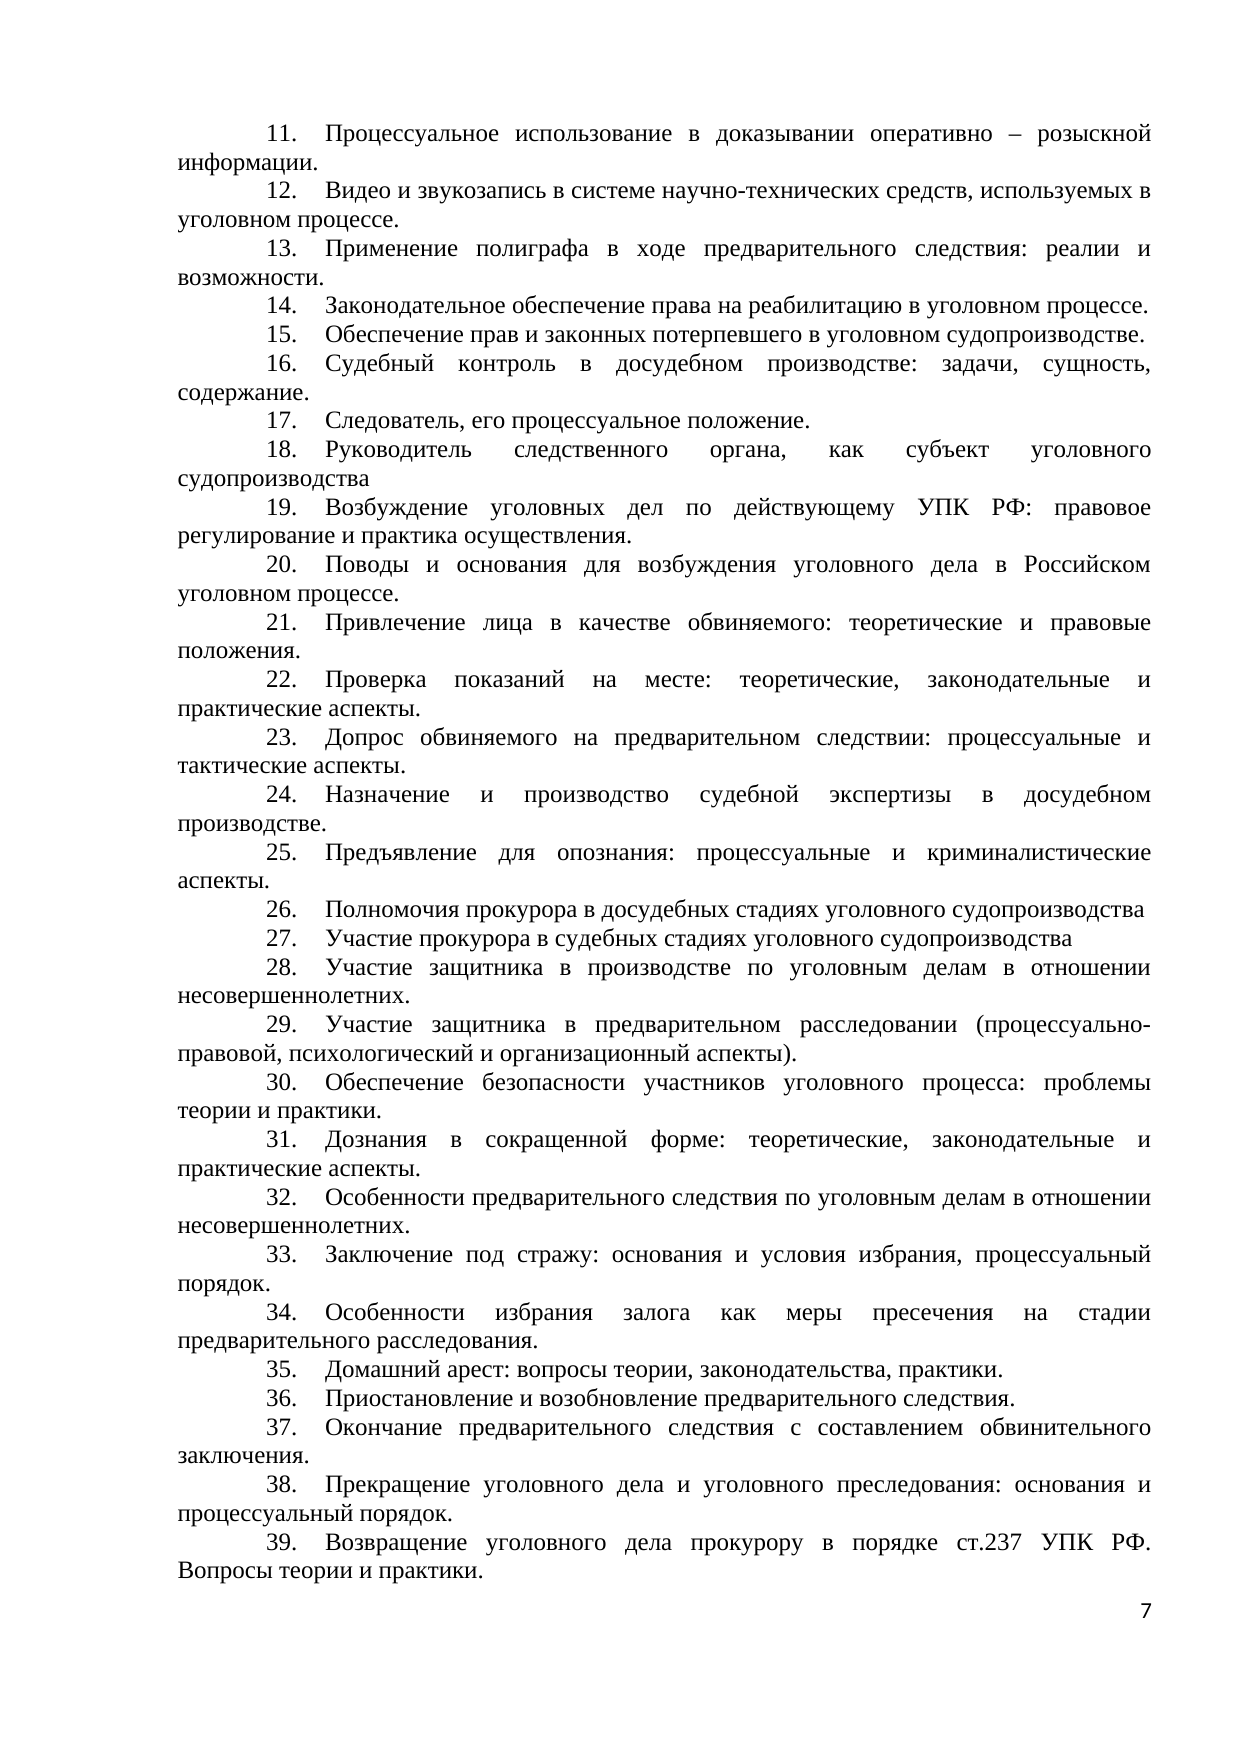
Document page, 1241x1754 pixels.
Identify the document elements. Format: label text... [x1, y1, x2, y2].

list Полномочия прокурора в досудебных стадиях уголовного судопроизводства [177, 894, 1152, 923]
list Назначение и производство судебной экспертизы в досудебном производстве. [177, 779, 1152, 837]
list Дознания в сокращенной форме: теоретические, законодательные и практические аспекты. [177, 1124, 1152, 1182]
list Проверка показаний на месте: теоретические, законодательные и практические аспекты. [177, 664, 1152, 722]
list Применение полиграфа в ходе предварительного следствия: реалии и возможности. [177, 233, 1152, 291]
list Прекращение уголовного дела и уголовного преследования: основания и процессуальный порядок. [177, 1469, 1152, 1527]
list Допрос обвиняемого на предварительном следствии: процессуальные и тактические аспекты. [177, 722, 1152, 779]
list Поводы и основания для возбуждения уголовного дела в Российском уголовном процессе. [177, 549, 1152, 607]
list Окончание предварительного следствия с составлением обвинительного заключения. [177, 1412, 1152, 1469]
list Особенности избрания залога как меры пресечения на стадии предварительного расследования. [177, 1297, 1152, 1354]
list Участие защитника в предварительном расследовании (процессуально-правовой, психологический и организационный аспекты). [177, 1009, 1152, 1067]
list Особенности предварительного следствия по уголовным делам в отношении несовершеннолетних. [177, 1182, 1152, 1239]
list Привлечение лица в качестве обвиняемого: теоретические и правовые положения. [177, 607, 1152, 664]
list Участие прокурора в судебных стадиях уголовного судопроизводства [177, 923, 1152, 952]
list Домашний арест: вопросы теории, законодательства, практики. [177, 1354, 1152, 1383]
list Возбуждение уголовных дел по действующему УПК РФ: правовое регулирование и практика осуществления. [177, 492, 1152, 549]
list Обеспечение безопасности участников уголовного процесса: проблемы теории и практики. [177, 1067, 1152, 1124]
list Видео и звукозапись в системе научно-технических средств, используемых в уголовном процессе. [177, 176, 1152, 233]
list Заключение под стражу: основания и условия избрания, процессуальный порядок. [177, 1239, 1152, 1297]
list Предъявление для опознания: процессуальные и криминалистические аспекты. [177, 837, 1152, 894]
list Возвращение уголовного дела прокурору в порядке ст.237 УПК РФ. Вопросы теории и практики. [177, 1527, 1152, 1584]
list Обеспечение прав и законных потерпевшего в уголовном судопроизводстве. [177, 319, 1152, 348]
list Судебный контроль в досудебном производстве: задачи, сущность, содержание. [177, 348, 1152, 406]
list Законодательное обеспечение права на реабилитацию в уголовном процессе. [177, 291, 1152, 319]
list Приостановление и возобновление предварительного следствия. [177, 1383, 1152, 1412]
list Руководитель следственного органа, как субъект уголовного судопроизводства [177, 434, 1152, 492]
list Участие защитника в производстве по уголовным делам в отношении несовершеннолетних. [177, 952, 1152, 1009]
list Следователь, его процессуальное положение. [177, 406, 1152, 434]
list Процессуальное использование в доказывании оперативно – розыскной информации. [177, 118, 1152, 176]
